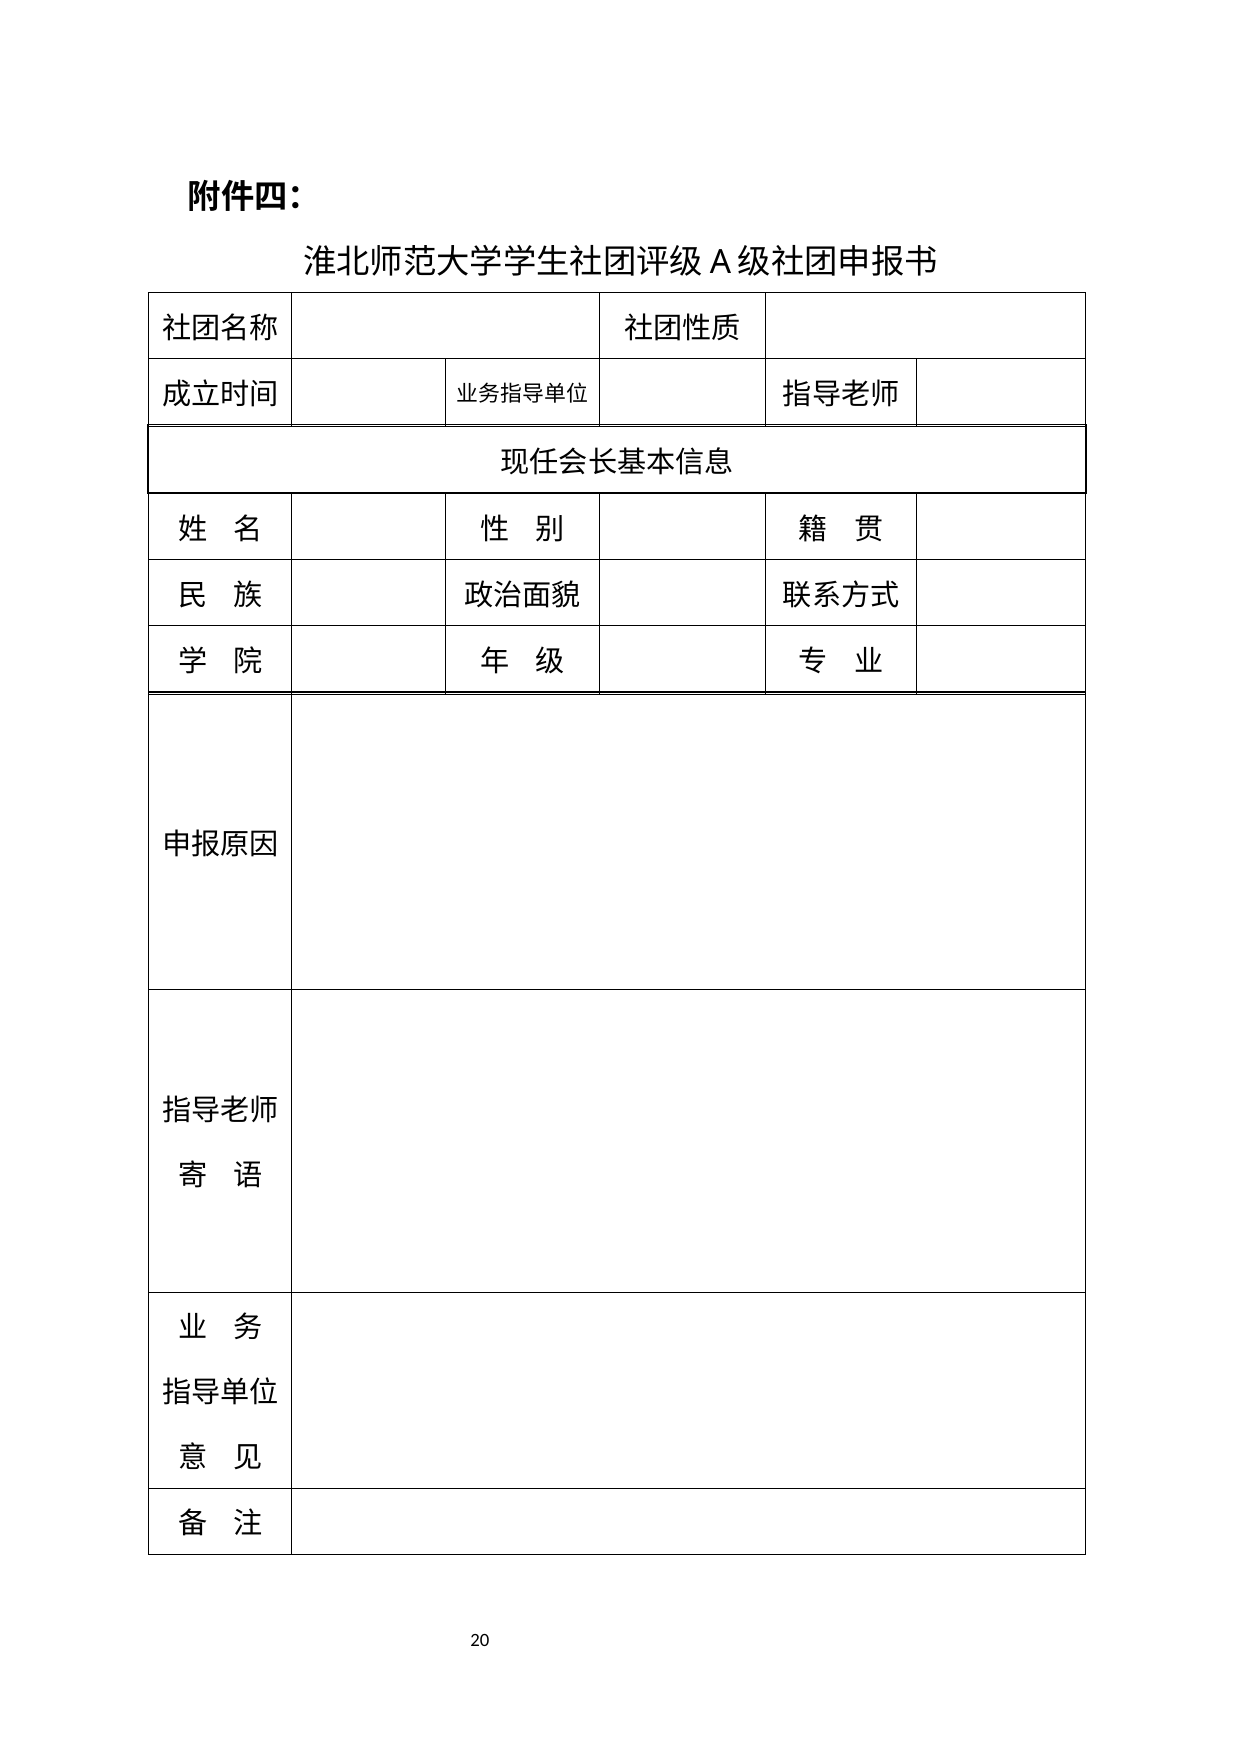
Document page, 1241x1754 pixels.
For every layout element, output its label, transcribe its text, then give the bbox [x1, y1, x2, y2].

table_cell 业 务 指导单位 意 见 [149, 1293, 291, 1488]
table_cell 政治面貌 [446, 560, 599, 625]
table_cell 成立时间 [149, 359, 291, 424]
table_cell [292, 695, 1085, 989]
table_cell 备 注 [149, 1489, 291, 1554]
table_cell 联系方式 [766, 560, 916, 625]
table_cell 性 别 [446, 494, 599, 559]
table_cell [292, 990, 1085, 1292]
table_cell 指导老师寄 语 [149, 990, 291, 1292]
text 附件四： [187, 162, 1053, 227]
table_header [292, 293, 599, 358]
table_cell [292, 359, 445, 424]
text 淮北师范大学学生社团评级A级社团申报书 [187, 227, 1053, 292]
table_cell 业务指导单位 [446, 359, 599, 424]
table_cell [292, 626, 445, 691]
table_cell [292, 494, 445, 559]
table_cell [917, 494, 1085, 559]
table_cell [600, 560, 765, 625]
table_cell [600, 359, 765, 424]
table_cell 专 业 [766, 626, 916, 691]
table_cell [292, 1293, 1085, 1488]
table_cell [917, 626, 1085, 691]
table_cell 民 族 [149, 560, 291, 625]
table_cell 申报原因 [149, 695, 291, 989]
table_cell [292, 1489, 1085, 1554]
table_cell [917, 560, 1085, 625]
table_cell [292, 560, 445, 625]
table_cell 学 院 [149, 626, 291, 691]
table_header 社团名称 [149, 293, 291, 358]
table_cell 现任会长基本信息 [149, 427, 1085, 492]
table_cell [600, 494, 765, 559]
table_cell [917, 359, 1085, 424]
table_header 社团性质 [600, 293, 765, 358]
table_cell [600, 626, 765, 691]
table_cell 指导老师 [766, 359, 916, 424]
table_cell 年 级 [446, 626, 599, 691]
table_header [766, 293, 1085, 358]
table_cell 姓 名 [149, 494, 291, 559]
table_cell 籍 贯 [766, 494, 916, 559]
